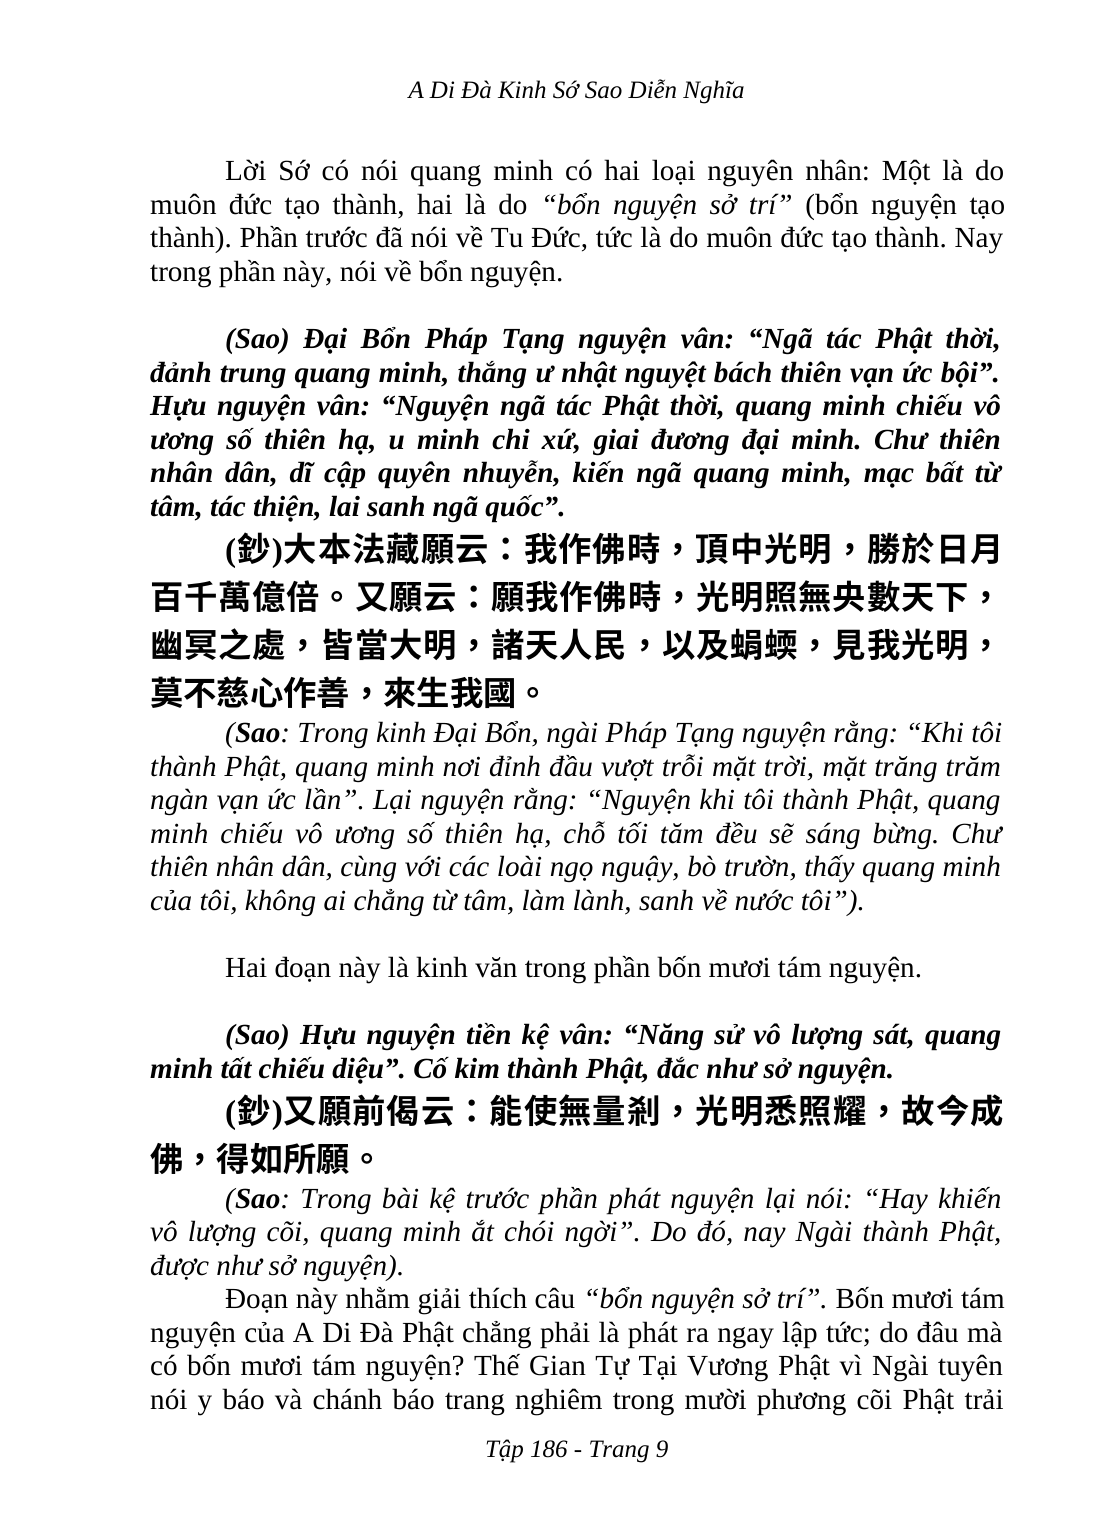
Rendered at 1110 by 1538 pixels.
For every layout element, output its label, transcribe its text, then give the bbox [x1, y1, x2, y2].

text (Sao) Đại Bổn Pháp Tạng nguyện vân: “Ngã tác Phật thời, đảnh trung quang minh, thắng ư nhật nguyệt bách thiên vạn ức bội”. Hựu nguyện vân: “Nguyện ngã tác Phật thời, quang minh chiếu vô ương số thiên hạ, u minh chi xứ, giai đương đại minh. Chư thiên nhân dân, dĩ cập quyên nhuyễn, kiến ngã quang minh, mạc bất từ tâm, tác thiện, lai sanh ngã quốc”. [150, 321, 1005, 522]
text (鈔)大本法藏願云：我作佛時，頂中光明，勝於日月百千萬億倍。又願云：願我作佛時，光明照無央數天下，幽冥之處，皆當大明，諸天人民，以及蜎蝡，見我光明，莫不慈心作善，來生我國。 [150, 522, 1005, 715]
text (Sao: Trong kinh Đại Bổn, ngài Pháp Tạng nguyện rằng: “Khi tôi thành Phật, quang minh nơi đỉnh đầu vượt trỗi mặt trời, mặt trăng trăm ngàn vạn ức lần”. Lại nguyện rằng: “Nguyện khi tôi thành Phật, quang minh chiếu vô ương số thiên hạ, chỗ tối tăm đều sẽ sáng bừng. Chư thiên nhân dân, cùng với các loài ngọ nguậy, bò trườn, thấy quang minh của tôi, không ai chẳng từ tâm, làm lành, sanh về nước tôi”). [150, 715, 1005, 917]
text (鈔)又願前偈云：能使無量剎，光明悉照耀，故今成佛，得如所願。 [150, 1084, 1005, 1181]
text (Sao: Trong bài kệ trước phần phát nguyện lại nói: “Hay khiến vô lượng cõi, quang minh ắt chói ngời”. Do đó, nay Ngài thành Phật, được như sở nguyện). [150, 1181, 1005, 1281]
text Lời Sớ có nói quang minh có hai loại nguyên nhân: Một là do muôn đức tạo thành, hai là do “bổn nguyện sở trí” (bổn nguyện tạo thành). Phần trước đã nói về Tu Đức, tức là do muôn đức tạo thành. Nay trong phần này, nói về bổn nguyện. [150, 153, 1005, 288]
text (Sao) Hựu nguyện tiền kệ vân: “Năng sử vô lượng sát, quang minh tất chiếu diệu”. Cố kim thành Phật, đắc như sở nguyện. [150, 1017, 1005, 1084]
text Hai đoạn này là kinh văn trong phần bốn mươi tám nguyện. [150, 950, 1005, 984]
